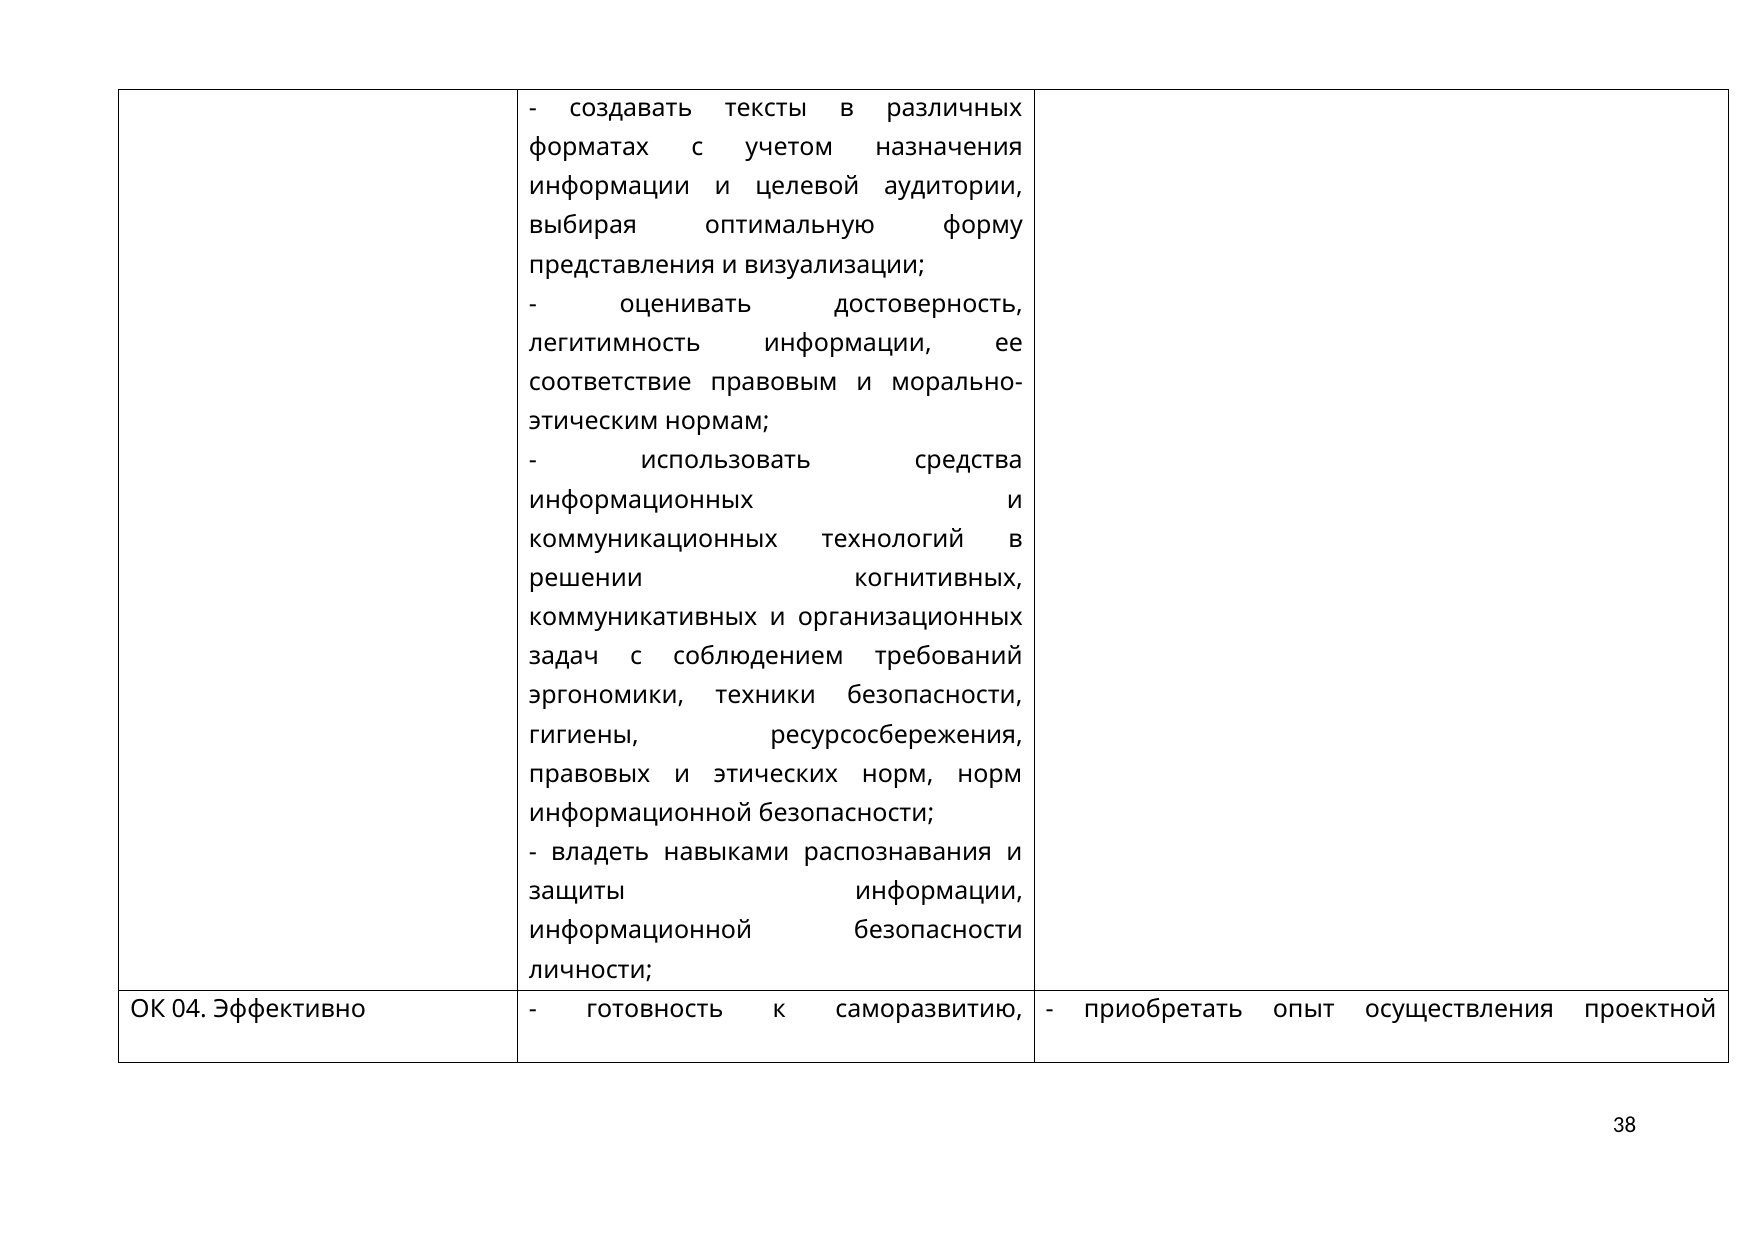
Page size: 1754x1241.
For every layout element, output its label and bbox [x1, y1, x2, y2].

table_cell [518, 90, 1034, 990]
table_cell [1035, 991, 1728, 1062]
table_cell [119, 90, 517, 990]
table_cell [119, 991, 517, 1062]
table_cell [1035, 90, 1728, 990]
table_cell [518, 991, 1034, 1062]
